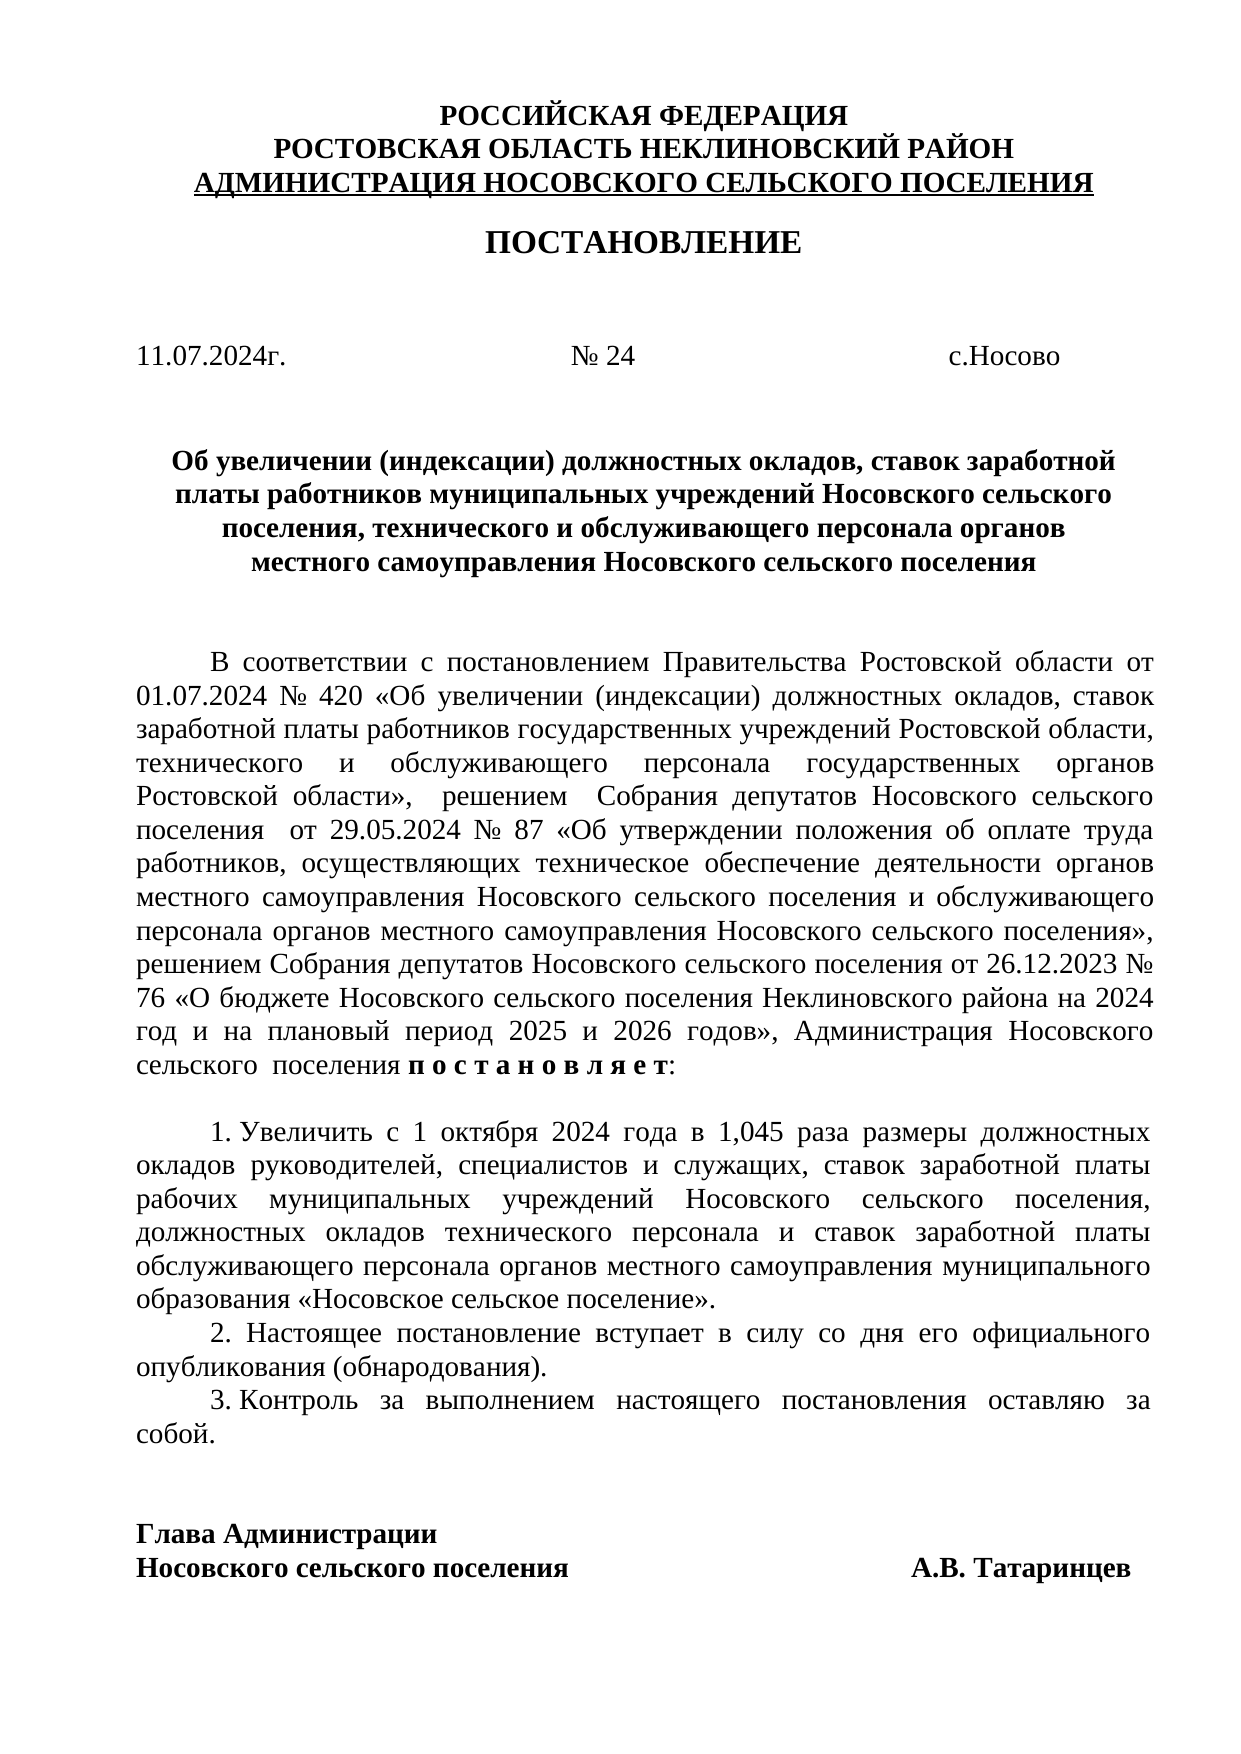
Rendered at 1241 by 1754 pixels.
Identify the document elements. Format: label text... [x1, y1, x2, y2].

text АДМИНИСТРАЦИЯ НОСОВСКОГО СЕЛЬСКОГО ПОСЕЛЕНИЯ [136, 165, 1152, 198]
text местного самоуправления Носовского сельского поселения [136, 544, 1152, 577]
text РОССИЙСКАЯ ФЕДЕРАЦИЯ [136, 98, 1152, 131]
text ПОСТАНОВЛЕНИЕ [136, 223, 1152, 261]
text 11.07.2024г. № 24 с.Носово [136, 338, 1152, 371]
text Носовского сельского поселения А.В. Татаринцев [136, 1550, 1152, 1583]
text Глава Администрации [136, 1516, 1152, 1550]
text 2. Настоящее постановление вступает в силу со дня его официального опубликования (обнародования). [136, 1315, 1152, 1382]
text РОСТОВСКАЯ ОБЛАСТЬ НЕКЛИНОВСКИЙ РАЙОН [136, 131, 1152, 165]
text 1. Увеличить с 1 октября 2024 года в 1,045 раза размеры должностных окладов руководителей, специалистов и служащих, ставок заработной платы рабочих муниципальных учреждений Носовского сельского поселения, должностных окладов технического персонала и ставок заработной платы обслуживающего персонала органов местного самоуправления муниципального образования «Носовское сельское поселение». [136, 1114, 1152, 1315]
text 3. Контроль за выполнением настоящего постановления оставляю за собой. [136, 1382, 1152, 1449]
text В соответствии с постановлением Правительства Ростовской области от 01.07.2024 № 420 «Об увеличении (индексации) должностных окладов, ставок заработной платы работников государственных учреждений Ростовской области, технического и обслуживающего персонала государственных органов Ростовской области», решением Собрания депутатов Носовского сельского поселения от 29.05.2024 № 87 «Об утверждении положения об оплате труда работников, осуществляющих техническое обеспечение деятельности органов местного самоуправления Носовского сельского поселения и обслуживающего персонала органов местного самоуправления Носовского сельского поселения», решением Собрания депутатов Носовского сельского поселения от 26.12.2023 № 76 «О бюджете Носовского сельского поселения Неклиновского района на 2024 год и на плановый период 2025 и 2026 годов», Администрация Носовского сельского поселения п о с т а н о в л я е т: [136, 644, 1155, 1080]
text Об увеличении (индексации) должностных окладов, ставок заработной платы работников муниципальных учреждений Носовского сельского поселения, технического и обслуживающего персонала органов [136, 443, 1152, 544]
